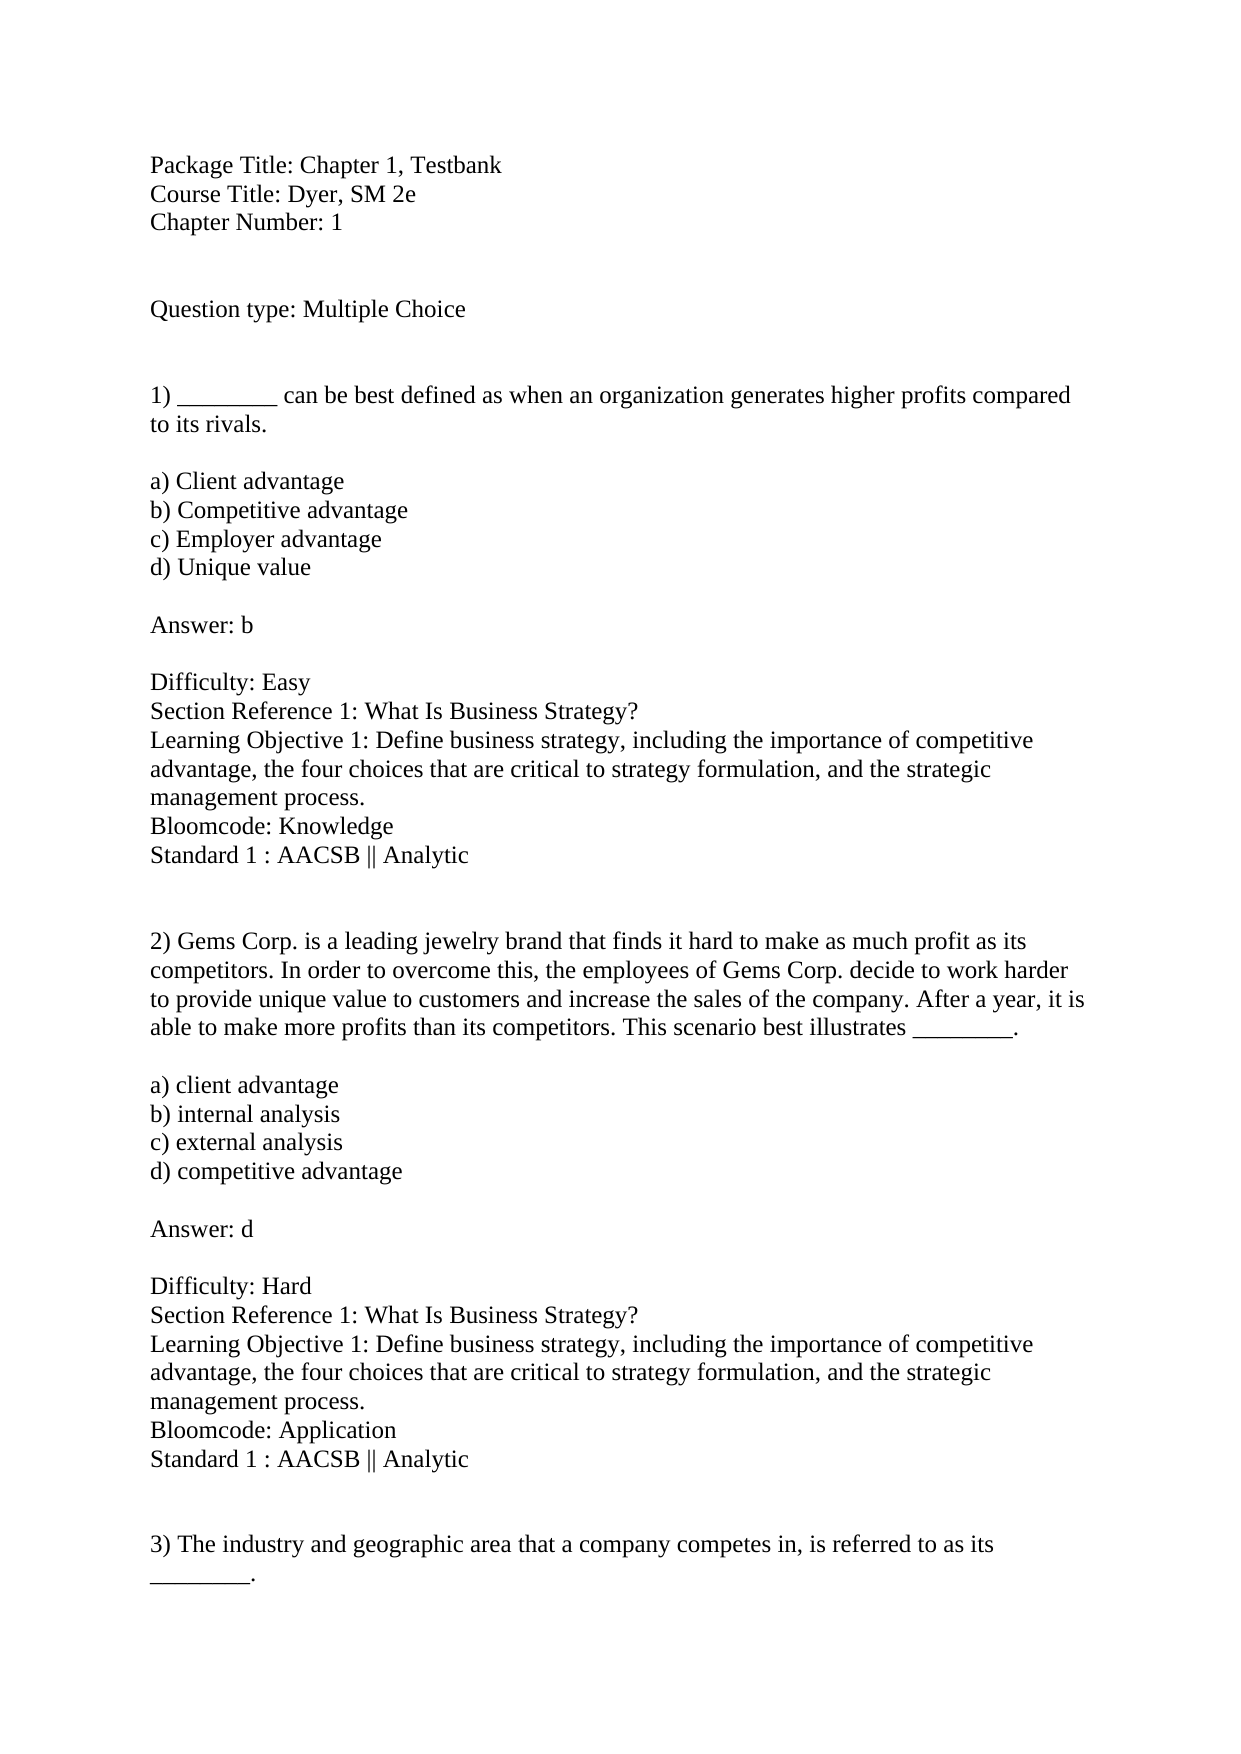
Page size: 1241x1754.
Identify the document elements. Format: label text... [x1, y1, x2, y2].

list a) client advantage [150, 1070, 1090, 1099]
list Bloomcode: Knowledge [150, 811, 1090, 840]
text 3) The industry and geographic area that a company competes in, is referred to as its ________. [150, 1529, 1090, 1587]
list a) Client advantage [150, 466, 1090, 495]
list c) Employer advantage [150, 524, 1090, 552]
list d) Unique value [150, 552, 1090, 581]
list Section Reference 1: What Is Business Strategy? [150, 1300, 1090, 1329]
list Difficulty: Easy [150, 667, 1090, 696]
list Answer: d [150, 1214, 1090, 1242]
list Section Reference 1: What Is Business Strategy? [150, 696, 1090, 725]
text 2) Gems Corp. is a leading jewelry brand that finds it hard to make as much profit as its competitors. In order to overcome this, the employees of Gems Corp. decide to work harder to provide unique value to customers and increase the sales of the company. After a year, it is able to make more profits than its competitors. This scenario best illustrates ________. [150, 926, 1090, 1041]
list b) internal analysis [150, 1099, 1090, 1127]
text Question type: Multiple Choice [150, 294, 1090, 322]
list Standard 1 : AACSB || Analytic [150, 840, 1090, 869]
list Answer: b [150, 610, 1090, 639]
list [150, 1329, 1090, 1415]
list d) competitive advantage [150, 1156, 1090, 1185]
list b) Competitive advantage [150, 495, 1090, 524]
list Difficulty: Hard [150, 1271, 1090, 1300]
text Package Title: Chapter 1, Testbank [150, 150, 1090, 179]
list c) external analysis [150, 1127, 1090, 1156]
text 1) ________ can be best defined as when an organization generates higher profits compared to its rivals. [150, 380, 1090, 437]
list Bloomcode: Application [150, 1415, 1090, 1444]
text Course Title: Dyer, SM 2e [150, 179, 1090, 207]
text Chapter Number: 1 [150, 207, 1090, 236]
list Standard 1 : AACSB || Analytic [150, 1444, 1090, 1501]
